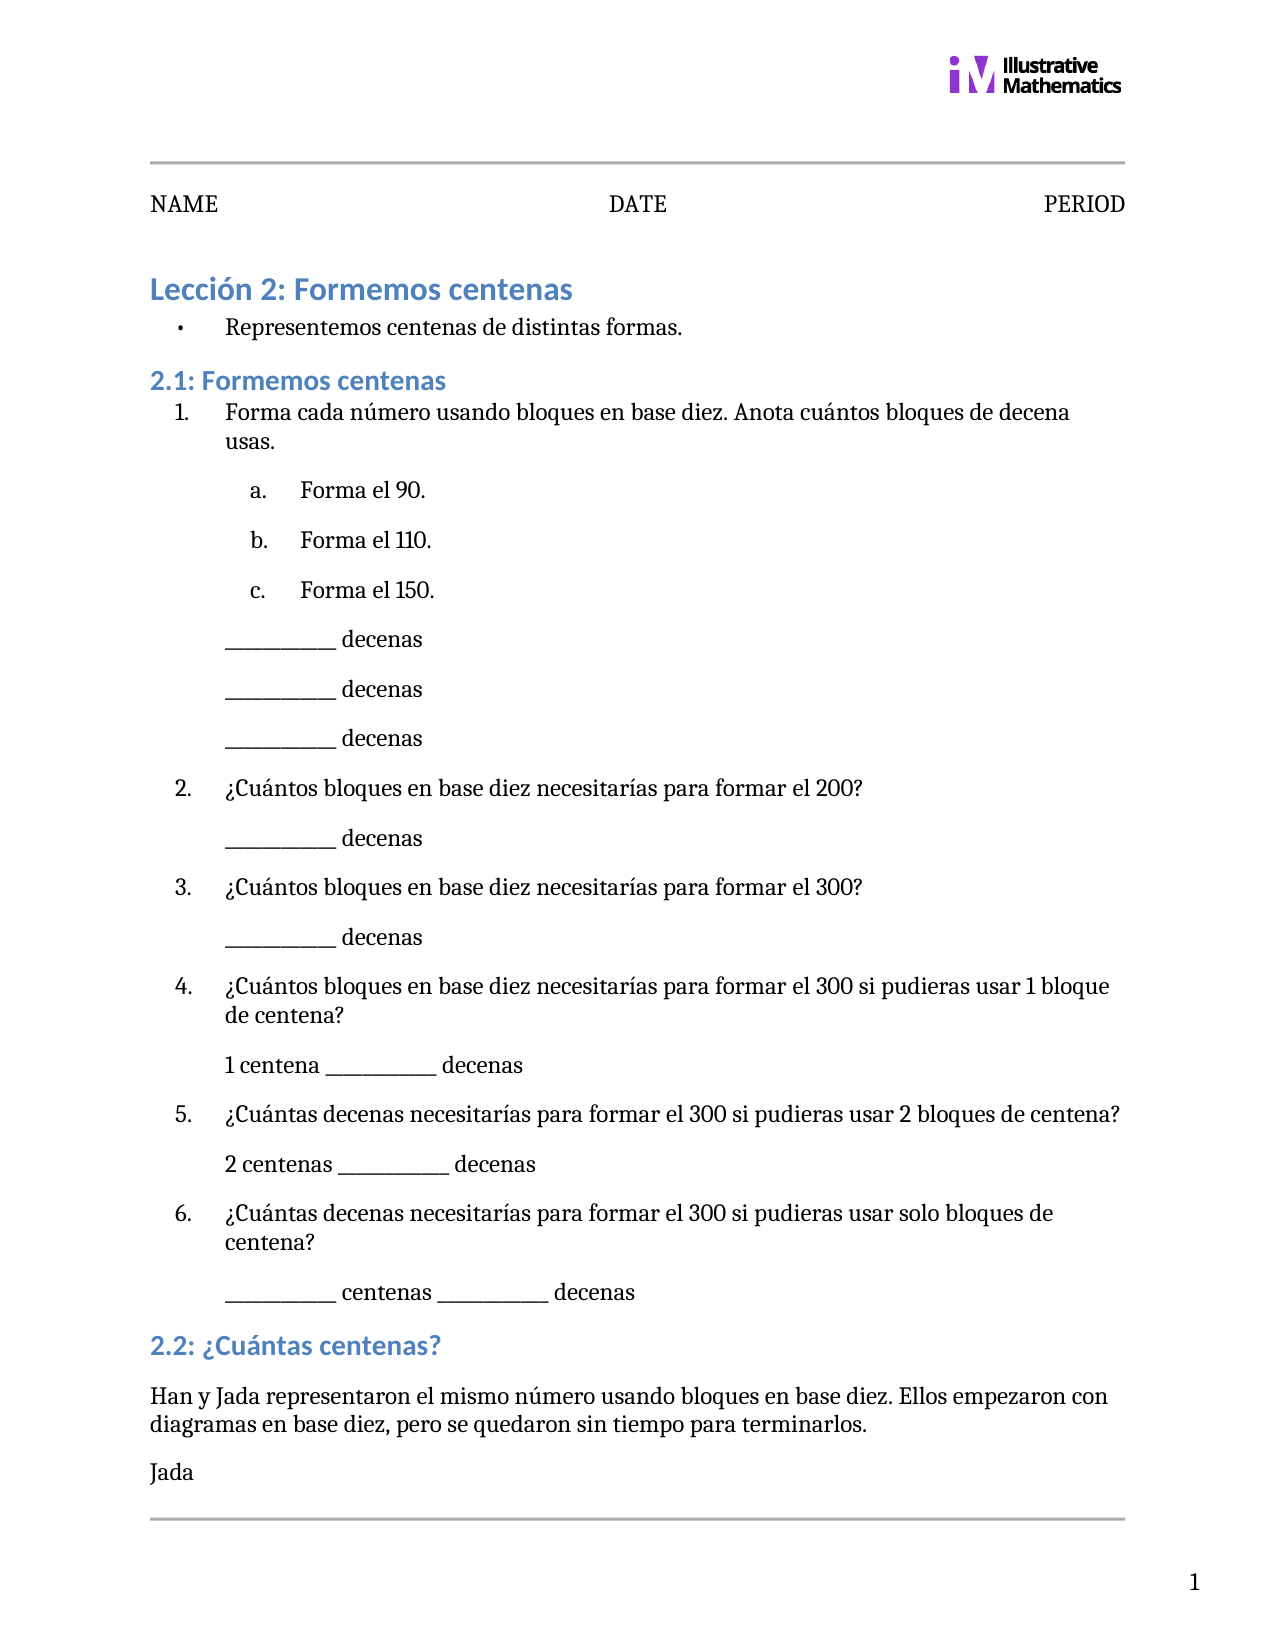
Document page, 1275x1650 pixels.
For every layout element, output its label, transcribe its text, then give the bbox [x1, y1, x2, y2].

list ____________ decenas [175, 675, 1125, 703]
list Forma el 90. [250, 476, 1125, 505]
list ____________ decenas [175, 923, 1125, 951]
list ¿Cuántos bloques en base diez necesitarías para formar el 200? [175, 774, 1125, 803]
subtitle 2.2: ¿Cuántas centenas? [150, 1327, 1125, 1363]
text Han y Jada representaron el mismo número usando bloques en base diez. Ellos empezaron con diagramas en base diez, pero se quedaron sin tiempo para terminarlos. [150, 1382, 1125, 1439]
list Forma el 110. [250, 526, 1125, 555]
list Forma el 150. [250, 576, 1125, 604]
subtitle Lección 2: Formemos centenas [150, 268, 1125, 309]
list ¿Cuántos bloques en base diez necesitarías para formar el 300 si pudieras usar 1 bloque de centena? [175, 972, 1125, 1030]
list ____________ centenas ____________ decenas [175, 1278, 1125, 1306]
list 1 centena ____________ decenas [175, 1051, 1125, 1079]
subtitle 2.1: Formemos centenas [150, 362, 1125, 398]
list Representemos centenas de distintas formas. [175, 313, 1125, 342]
list ____________ decenas [175, 625, 1125, 654]
list ____________ decenas [175, 823, 1125, 852]
list ¿Cuántas decenas necesitarías para formar el 300 si pudieras usar solo bloques de centena? [175, 1199, 1125, 1257]
list ¿Cuántas decenas necesitarías para formar el 300 si pudieras usar 2 bloques de centena? [175, 1100, 1125, 1129]
list Forma cada número usando bloques en base diez. Anota cuántos bloques de decena usas. [175, 398, 1125, 456]
text Jada [150, 1458, 1125, 1487]
picture [949, 55, 1121, 93]
list 2 centenas ____________ decenas [175, 1150, 1125, 1178]
list ____________ decenas [175, 724, 1125, 753]
list ¿Cuántos bloques en base diez necesitarías para formar el 300? [175, 873, 1125, 902]
